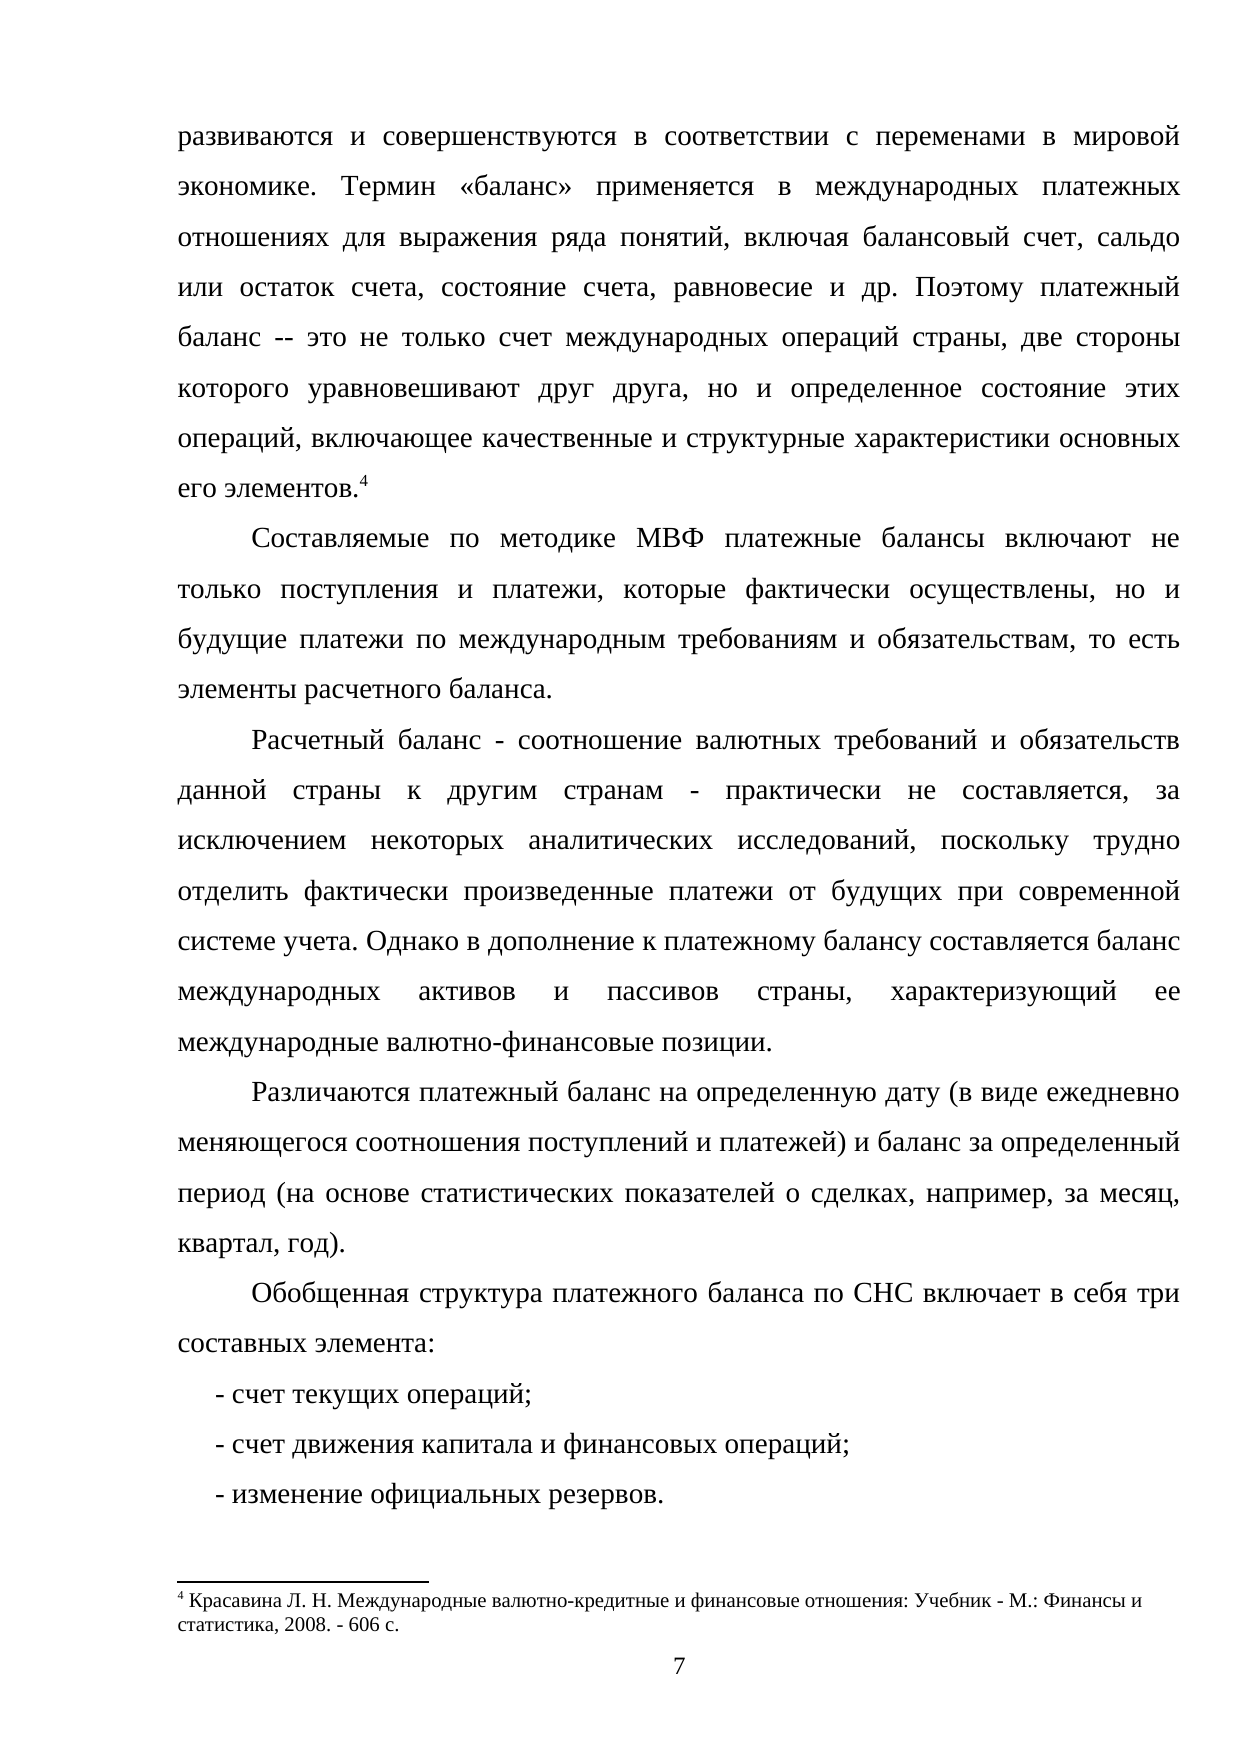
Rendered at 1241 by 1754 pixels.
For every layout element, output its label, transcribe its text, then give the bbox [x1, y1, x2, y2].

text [177, 118, 1181, 504]
text - счет движения капитала и финансовых операций; [215, 1426, 1181, 1460]
text Обобщенная структура платежного баланса по СНС включает в себя три составных элемента: [177, 1275, 1181, 1359]
text - изменение официальных резервов. [215, 1477, 1181, 1510]
text - счет текущих операций; [215, 1376, 1181, 1409]
text Различаются платежный баланс на определенную дату (в виде ежедневно меняющегося соотношения поступлений и платежей) и баланс за определенный период (на основе статистических показателей о сделках, например, за месяц, квартал, год). [177, 1074, 1181, 1258]
text Расчетный баланс - соотношение валютных требований и обязательств данной страны к другим странам - практически не составляется, за исключением некоторых аналитических исследований, поскольку трудно отделить фактически произведенные платежи от будущих при современной системе учета. Однако в дополнение к платежному балансу составляется баланс международных активов и пассивов страны, характеризующий ее международные валютно-финансовые позиции. [177, 722, 1181, 1057]
text Составляемые по методике МВФ платежные балансы включают не только поступления и платежи, которые фактически осуществлены, но и будущие платежи по международным требованиям и обязательствам, то есть элементы расчетного баланса. [177, 521, 1181, 705]
